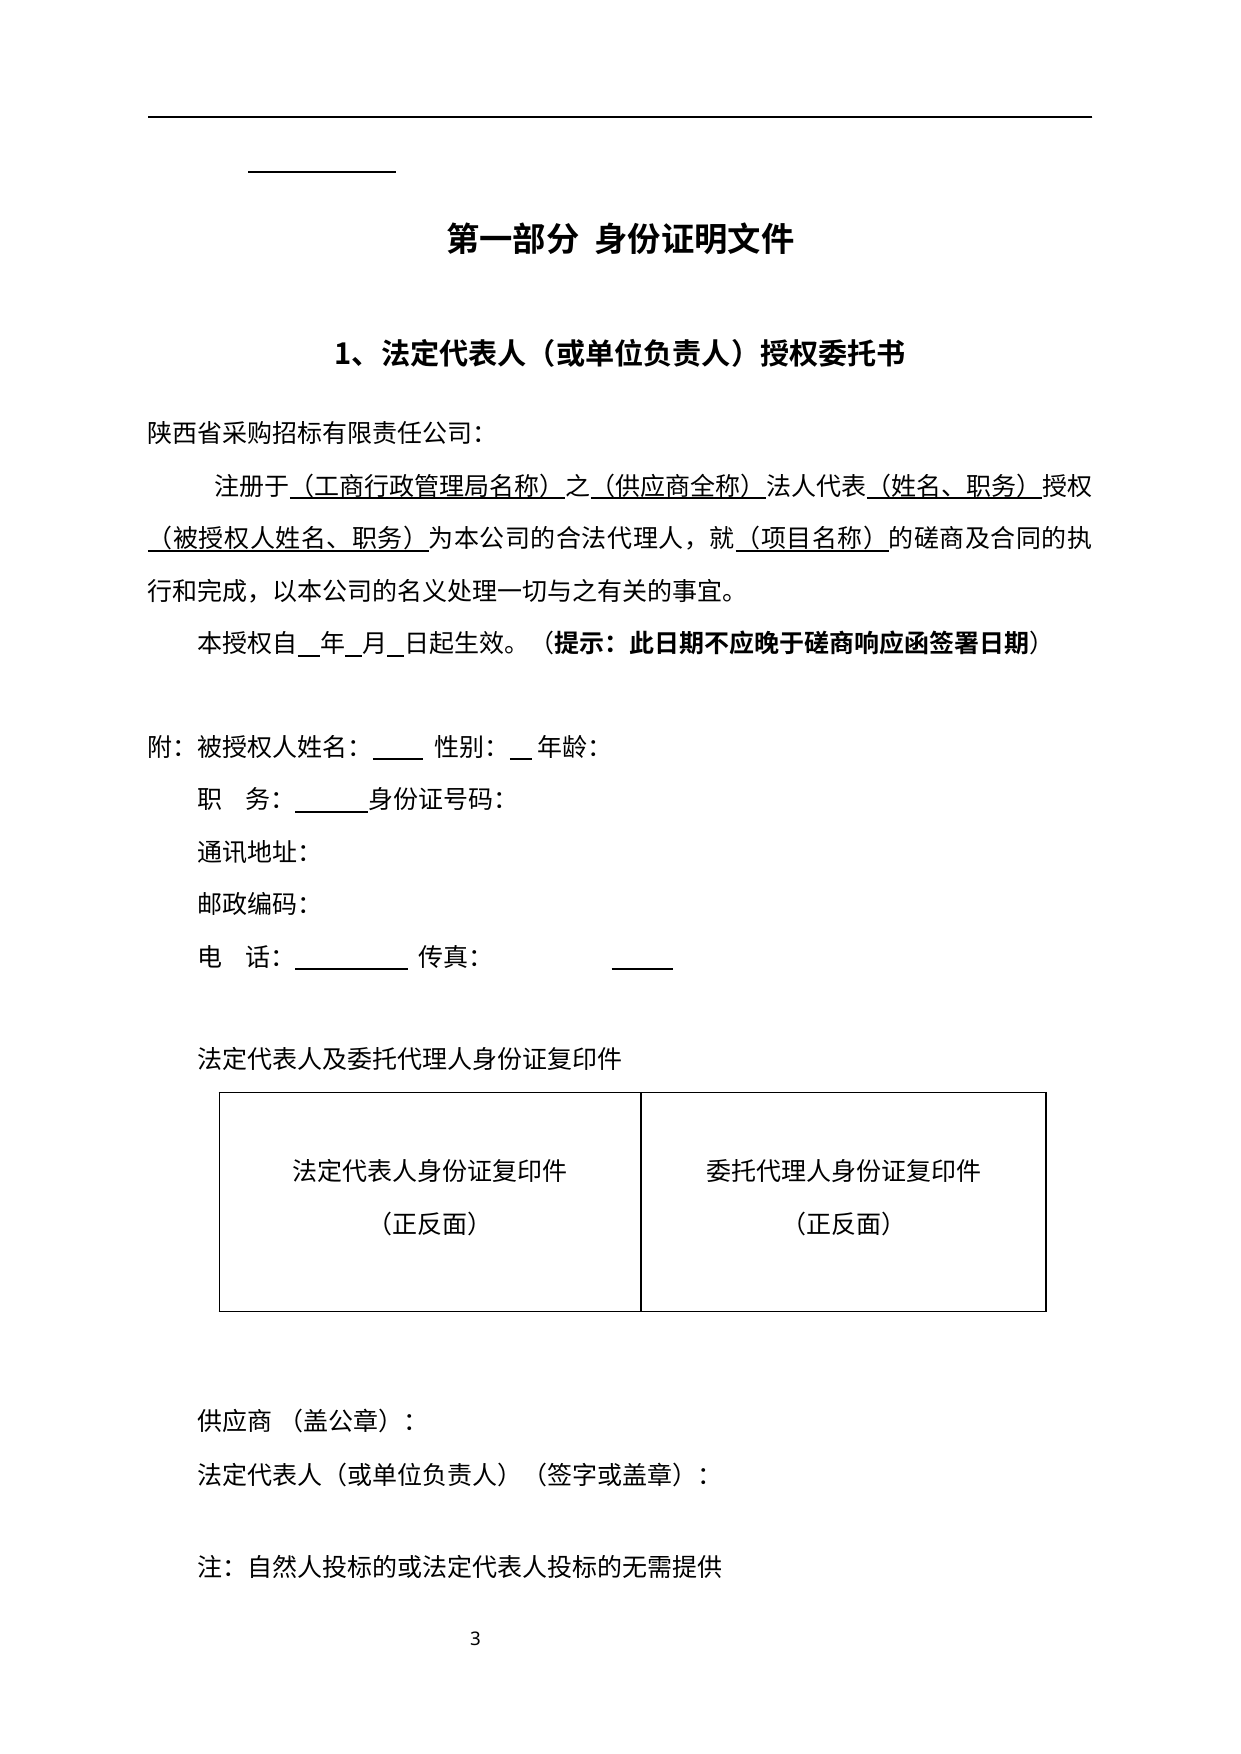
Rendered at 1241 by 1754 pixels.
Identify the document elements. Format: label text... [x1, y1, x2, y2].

text 附：被授权人姓名： 性别： 年龄： [148, 727, 1092, 764]
text 供应商 （盖公章）： [148, 1401, 1092, 1437]
subtitle 第一部分 身份证明文件 [148, 213, 1092, 261]
text 邮政编码： [148, 885, 1092, 921]
table_header 委托代理人身份证复印件 （正反面） [642, 1093, 1045, 1311]
text 注：自然人投标的或法定代表人投标的无需提供 [148, 1547, 1092, 1584]
text 法定代表人及委托代理人身份证复印件 [148, 1039, 1092, 1076]
text 注册于（工商行政管理局名称）之（供应商全称）法人代表（姓名、职务）授权（被授权人姓名、职务）为本公司的合法代理人，就（项目名称）的磋商及合同的执行和完成，以本公司的名义处理一切与之有关的事宜。 [148, 466, 1092, 607]
text 1、法定代表人（或单位负责人）授权委托书 [148, 330, 1092, 372]
table_header 法定代表人身份证复印件 （正反面） [220, 1093, 640, 1311]
text 法定代表人（或单位负责人）（签字或盖章）： [148, 1455, 1092, 1492]
text 电 话： 传真： [148, 937, 1092, 974]
text 本授权自 年 月 日起生效。（提示：此日期不应晚于磋商响应函签署日期） [148, 624, 1092, 660]
text 职 务： 身份证号码： [148, 780, 1092, 816]
text 陕西省采购招标有限责任公司： [148, 414, 1092, 450]
text 通讯地址： [148, 832, 1092, 869]
